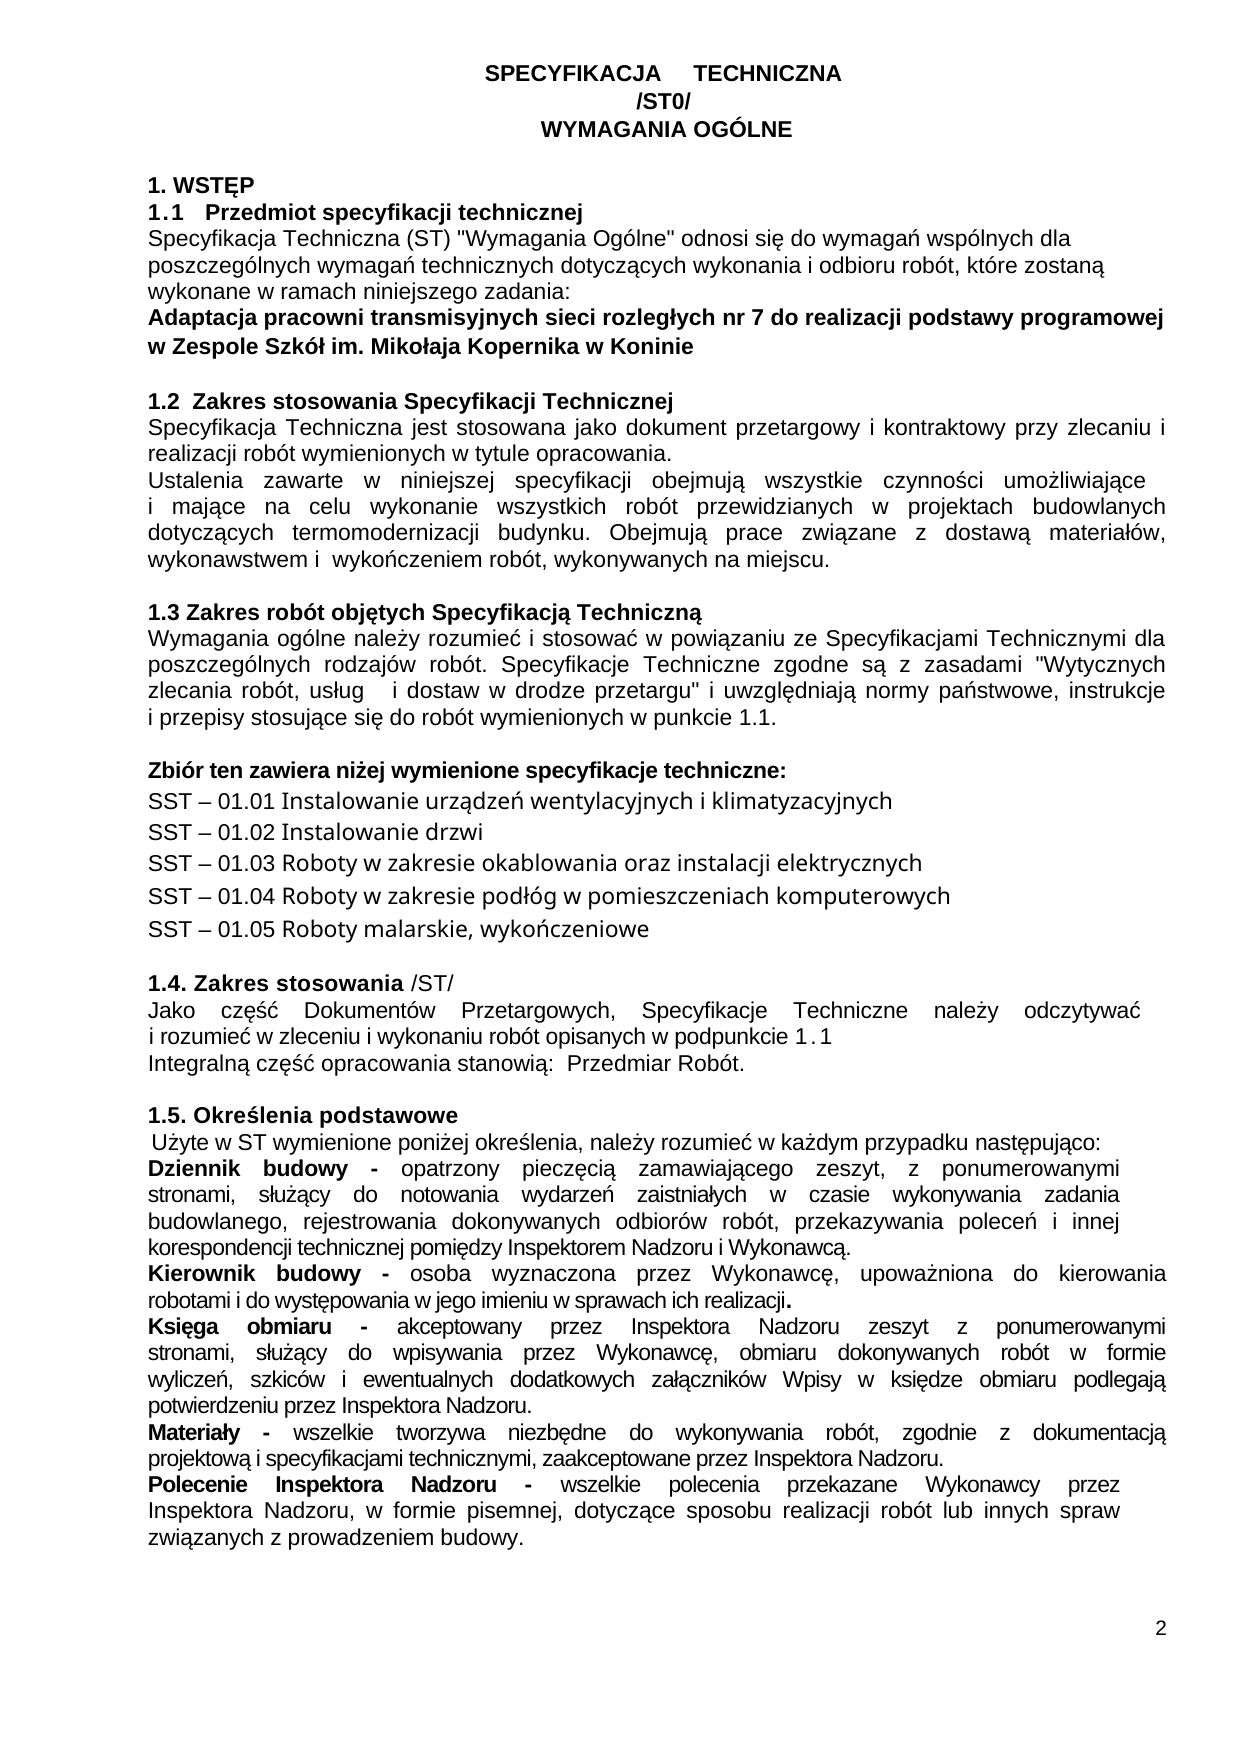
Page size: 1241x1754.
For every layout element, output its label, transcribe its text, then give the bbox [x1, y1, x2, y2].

text Wymagania ogólne należy rozumieć i stosować w powiązaniu ze Specyfikacjami Technicznymi dla poszczególnych rodzajów robót. Specyfikacje Techniczne zgodne są z zasadami "Wytycznych zlecania robót, usług i dostaw w drodze przetargu" i uwzględniają normy państwowe, instrukcje i przepisy stosujące się do robót wymienionych w punkcie 1.1. [148, 625, 1167, 730]
text 1.4. Zakres stosowania /ST/ [148, 970, 1167, 997]
text Adaptacja pracowni transmisyjnych sieci rozległych nr 7 do realizacji podstawy programowej [148, 304, 1167, 331]
text 1.5. Określenia podstawowe [148, 1102, 1167, 1128]
subtitle SST – 01.05 Roboty malarskie, wykończeniowe [148, 913, 1167, 944]
text Specyfikacja Techniczna (ST) "Wymagania Ogólne" odnosi się do wymagań wspólnych dla poszczególnych wymagań technicznych dotyczących wykonania i odbioru robót, które zostaną wykonane w ramach niniejszego zadania: [148, 225, 1167, 304]
text 1.3 Zakres robót objętych Specyfikacją Techniczną [148, 598, 1167, 625]
text Kierownik budowy - osoba wyznaczona przez Wykonawcę, upoważniona do kierowania robotami i do występowania w jego imieniu w sprawach ich realizacji. [148, 1260, 1167, 1313]
text Użyte w ST wymienione poniżej określenia, należy rozumieć w każdym przypadku następująco: [145, 1128, 1121, 1155]
text Materiały - wszelkie tworzywa niezbędne do wykonywania robót, zgodnie z dokumentacją projektową i specyfikacjami technicznymi, zaakceptowane przez Inspektora Nadzoru. [148, 1418, 1167, 1471]
text Zbiór ten zawiera niżej wymienione specyfikacje techniczne: [148, 757, 1167, 783]
text SST – 01.03 Roboty w zakresie okablowania oraz instalacji elektrycznych [148, 847, 1167, 879]
text SST – 01.02 Instalowanie drzwi [148, 816, 1167, 847]
text 1.2 Zakres stosowania Specyfikacji Technicznej [148, 388, 1167, 414]
text Integralną część opracowania stanowią: Przedmiar Robót. [148, 1049, 1167, 1076]
subtitle 1. WSTĘP [147, 171, 1167, 199]
text Jako część Dokumentów Przetargowych, Specyfikacje Techniczne należy odczytywać i rozumieć w zleceniu i wykonaniu robót opisanych w podpunkcie 1.1 [148, 997, 1167, 1049]
text SST – 01.04 Roboty w zakresie podłóg w pomieszczeniach komputerowych [148, 880, 1167, 911]
text w Zespole Szkół im. Mikołaja Kopernika w Koninie [148, 333, 1167, 359]
text Specyfikacja Techniczna jest stosowana jako dokument przetargowy i kontraktowy przy zlecaniu i realizacji robót wymienionych w tytule opracowania. [148, 414, 1167, 467]
subtitle SPECYFIKACJA TECHNICZNA /ST0/ WYMAGANIA OGÓLNE [166, 59, 1167, 143]
text SST – 01.01 Instalowanie urządzeń wentylacyjnych i klimatyzacyjnych [148, 785, 1167, 816]
text 1.1 Przedmiot specyfikacji technicznej [148, 199, 1167, 225]
text Księga obmiaru - akceptowany przez Inspektora Nadzoru zeszyt z ponumerowanymi stronami, służący do wpisywania przez Wykonawcę, obmiaru dokonywanych robót w formie wyliczeń, szkiców i ewentualnych dodatkowych załączników Wpisy w księdze obmiaru podlegają potwierdzeniu przez Inspektora Nadzoru. [148, 1313, 1167, 1418]
text Dziennik budowy - opatrzony pieczęcią zamawiającego zeszyt, z ponumerowanymi stronami, służący do notowania wydarzeń zaistniałych w czasie wykonywania zadania budowlanego, rejestrowania dokonywanych odbiorów robót, przekazywania poleceń i innej korespondencji technicznej pomiędzy Inspektorem Nadzoru i Wykonawcą. [148, 1155, 1121, 1260]
text Ustalenia zawarte w niniejszej specyfikacji obejmują wszystkie czynności umożliwiające i mające na celu wykonanie wszystkich robót przewidzianych w projektach budowlanych dotyczących termomodernizacji budynku. Obejmują prace związane z dostawą materiałów, wykonawstwem i wykończeniem robót, wykonywanych na miejscu. [148, 467, 1167, 572]
text Polecenie Inspektora Nadzoru - wszelkie polecenia przekazane Wykonawcy przez Inspektora Nadzoru, w formie pisemnej, dotyczące sposobu realizacji robót lub innych spraw związanych z prowadzeniem budowy. [148, 1471, 1121, 1550]
